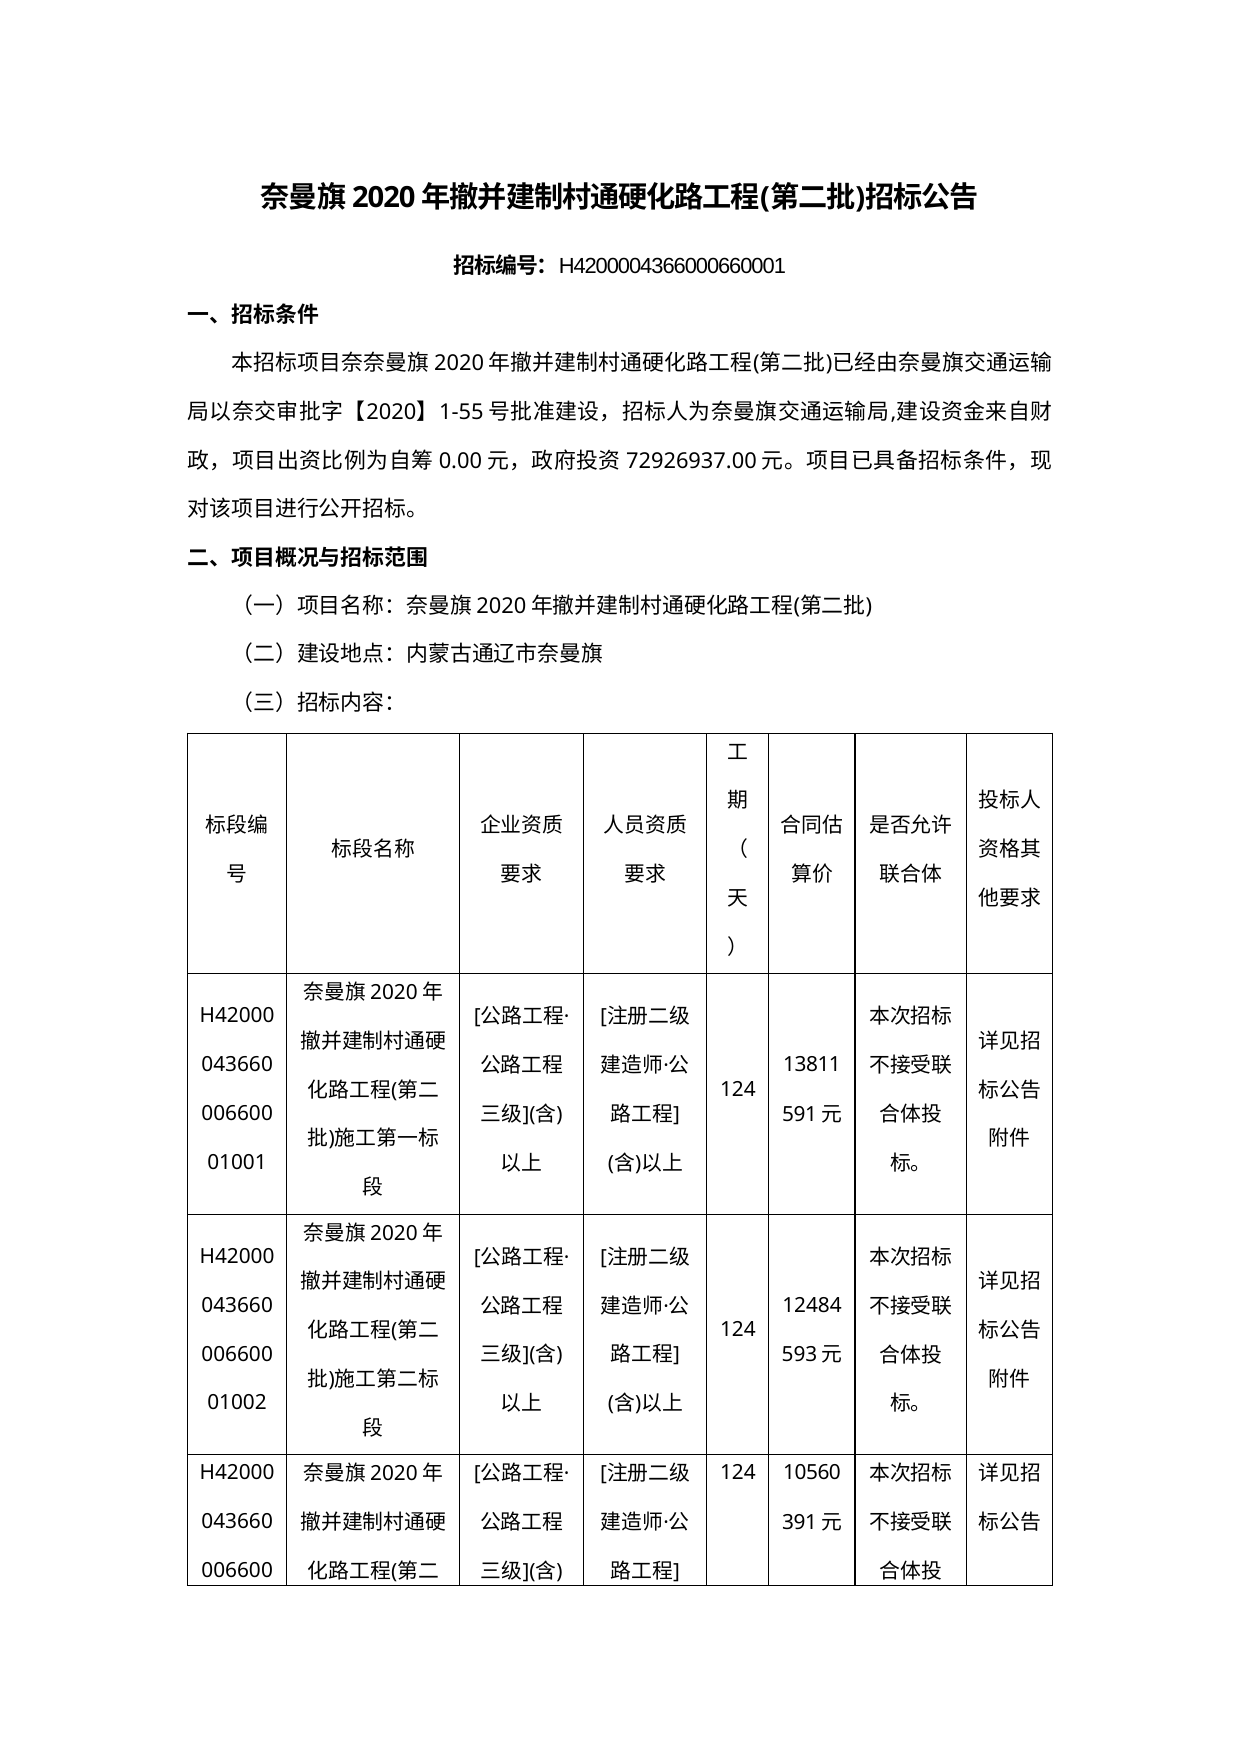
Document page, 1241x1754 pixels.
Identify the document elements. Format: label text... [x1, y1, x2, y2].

text 招标编号：H4200004366000660001 [187, 248, 1053, 281]
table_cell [287, 1455, 459, 1585]
table_cell 124 [707, 1455, 768, 1585]
table_cell 本次招标不接受联合体投标。 [856, 1455, 966, 1585]
table_cell [公路工程·公路工程三级](含)以上 [460, 1455, 583, 1585]
table_cell [注册二级建造师·公路工程](含)以上 [584, 974, 706, 1214]
table_cell 详见招标公告附件 [967, 1455, 1052, 1585]
table_header 标段名称 [287, 734, 459, 973]
table_header 是否允许联合体 [856, 734, 966, 973]
table_cell 124 [707, 1215, 768, 1454]
table_cell 详见招标公告附件 [967, 974, 1052, 1214]
table_cell [公路工程·公路工程三级](含)以上 [460, 1215, 583, 1454]
table_cell 详见招标公告附件 [967, 1215, 1052, 1454]
text （一）项目名称：奈曼旗2020年撤并建制村通硬化路工程(第二批) [187, 588, 1053, 620]
table_cell 12484593元 [769, 1215, 854, 1454]
text 一、招标条件 [187, 296, 1053, 329]
table_cell [注册二级建造师·公路工程](含)以上 [584, 1215, 706, 1454]
table_cell [注册二级建造师·公路工程](含)以上 [584, 1455, 706, 1585]
table_cell 10560391元 [769, 1455, 854, 1585]
table_header 投标人资格其他要求 [967, 734, 1052, 973]
text 奈曼旗2020年撤并建制村通硬化路工程(第二批)招标公告 [187, 162, 1053, 227]
text （三）招标内容： [187, 684, 1053, 717]
table_cell 13811591元 [769, 974, 854, 1214]
table_header 工期（天） [707, 734, 768, 973]
table_cell H4200004366000660001001 [188, 974, 286, 1214]
table_header 人员资质要求 [584, 734, 706, 973]
table_header 合同估算价 [769, 734, 854, 973]
table_header 企业资质要求 [460, 734, 583, 973]
table_cell 奈曼旗2020年撤并建制村通硬化路工程(第二批)施工第二标段 [287, 1215, 459, 1454]
table_cell [公路工程·公路工程三级](含)以上 [460, 974, 583, 1214]
text 二、项目概况与招标范围 [187, 539, 1053, 572]
text 本招标项目奈奈曼旗2020年撤并建制村通硬化路工程(第二批)已经由奈曼旗交通运输局以奈交审批字【2020】1-55号批准建设，招标人为奈曼旗交通运输局,建设资金来自财政，项目出资比例为自筹0.00元，政府投资72926937.00元。项目已具备招标条件，现对该项目进行公开招标。 [187, 345, 1053, 523]
table_cell 本次招标不接受联合体投标。 [856, 974, 966, 1214]
table_cell 本次招标不接受联合体投标。 [856, 1215, 966, 1454]
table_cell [188, 1455, 286, 1585]
table_cell 124 [707, 974, 768, 1214]
table_cell 奈曼旗2020年撤并建制村通硬化路工程(第二批)施工第一标段 [287, 974, 459, 1214]
text （二）建设地点：内蒙古通辽市奈曼旗 [187, 636, 1053, 668]
table_header 标段编号 [188, 734, 286, 973]
table_cell H4200004366000660001002 [188, 1215, 286, 1454]
